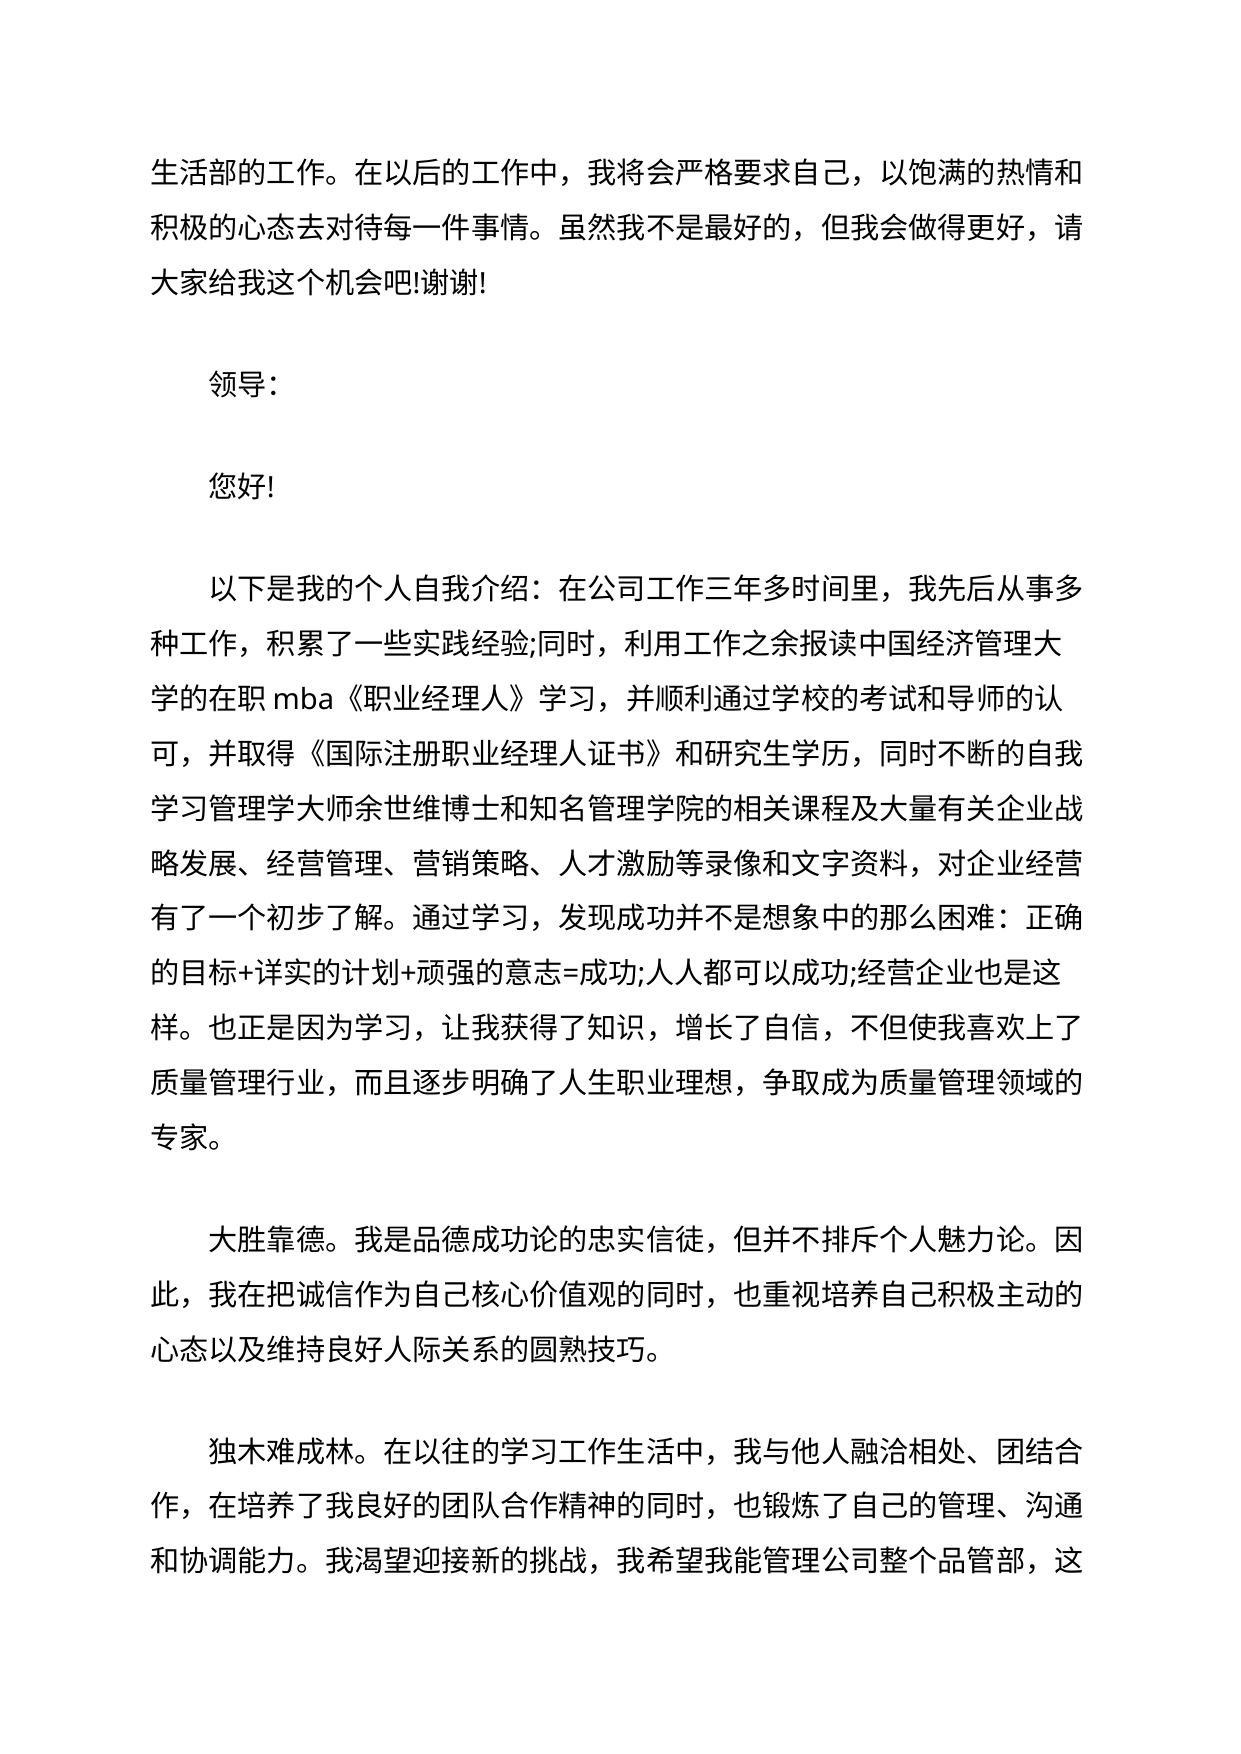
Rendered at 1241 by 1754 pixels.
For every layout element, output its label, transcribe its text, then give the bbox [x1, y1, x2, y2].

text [150, 150, 1090, 302]
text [150, 1428, 1090, 1580]
text 您好! [150, 463, 1090, 506]
text 以下是我的个人自我介绍：在公司工作三年多时间里，我先后从事多种工作，积累了一些实践经验;同时，利用工作之余报读中国经济管理大学的在职mba《职业经理人》学习，并顺利通过学校的考试和导师的认可，并取得《国际注册职业经理人证书》和研究生学历，同时不断的自我学习管理学大师余世维博士和知名管理学院的相关课程及大量有关企业战略发展、经营管理、营销策略、人才激励等录像和文字资料，对企业经营有了一个初步了解。通过学习，发现成功并不是想象中的那么困难：正确的目标+详实的计划+顽强的意志=成功;人人都可以成功;经营企业也是这样。也正是因为学习，让我获得了知识，增长了自信，不但使我喜欢上了质量管理行业，而且逐步明确了人生职业理想，争取成为质量管理领域的专家。 [150, 566, 1090, 1157]
text 领导： [150, 362, 1090, 404]
text 大胜靠德。我是品德成功论的忠实信徒，但并不排斥个人魅力论。因此，我在把诚信作为自己核心价值观的同时，也重视培养自己积极主动的心态以及维持良好人际关系的圆熟技巧。 [150, 1217, 1090, 1369]
